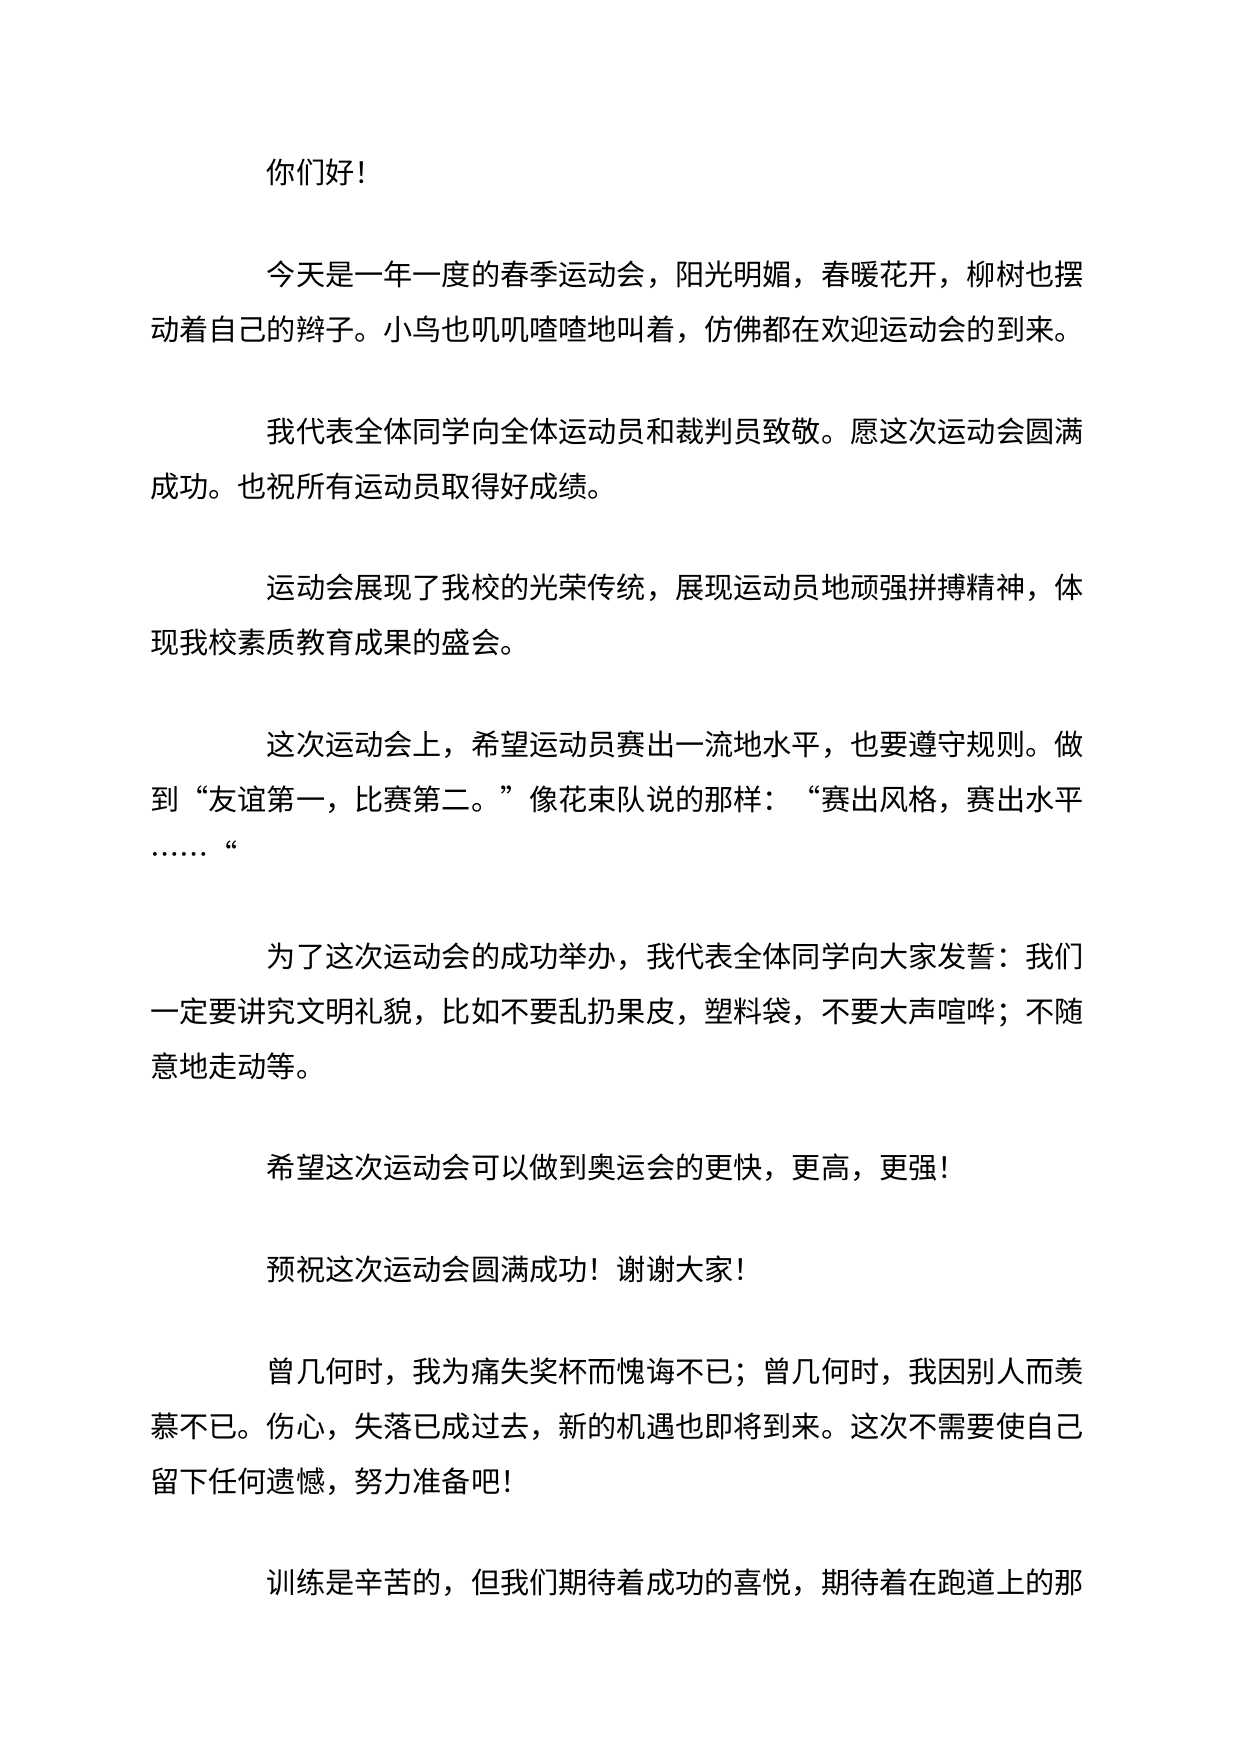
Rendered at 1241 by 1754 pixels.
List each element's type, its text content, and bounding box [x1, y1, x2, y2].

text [150, 1560, 1090, 1602]
text 预祝这次运动会圆满成功！谢谢大家！ [150, 1247, 1090, 1289]
text 运动会展现了我校的光荣传统，展现运动员地顽强拼搏精神，体现我校素质教育成果的盛会。 [150, 565, 1090, 662]
text 你们好！ [150, 150, 1090, 192]
text 我代表全体同学向全体运动员和裁判员致敬。愿这次运动会圆满成功。也祝所有运动员取得好成绩。 [150, 408, 1090, 506]
text 这次运动会上，希望运动员赛出一流地水平，也要遵守规则。做到“友谊第一，比赛第二。”像花束队说的那样：“赛出风格，赛出水平……“ [150, 722, 1090, 874]
text 希望这次运动会可以做到奥运会的更快，更高，更强！ [150, 1145, 1090, 1187]
text 曾几何时，我为痛失奖杯而愧诲不已；曾几何时，我因别人而羡慕不已。伤心，失落已成过去，新的机遇也即将到来。这次不需要使自己留下任何遗憾，努力准备吧！ [150, 1348, 1090, 1501]
text 为了这次运动会的成功举办，我代表全体同学向大家发誓：我们一定要讲究文明礼貌，比如不要乱扔果皮，塑料袋，不要大声喧哗；不随意地走动等。 [150, 933, 1090, 1085]
text 今天是一年一度的春季运动会，阳光明媚，春暖花开，柳树也摆动着自己的辫子。小鸟也叽叽喳喳地叫着，仿佛都在欢迎运动会的到来。 [150, 252, 1090, 349]
